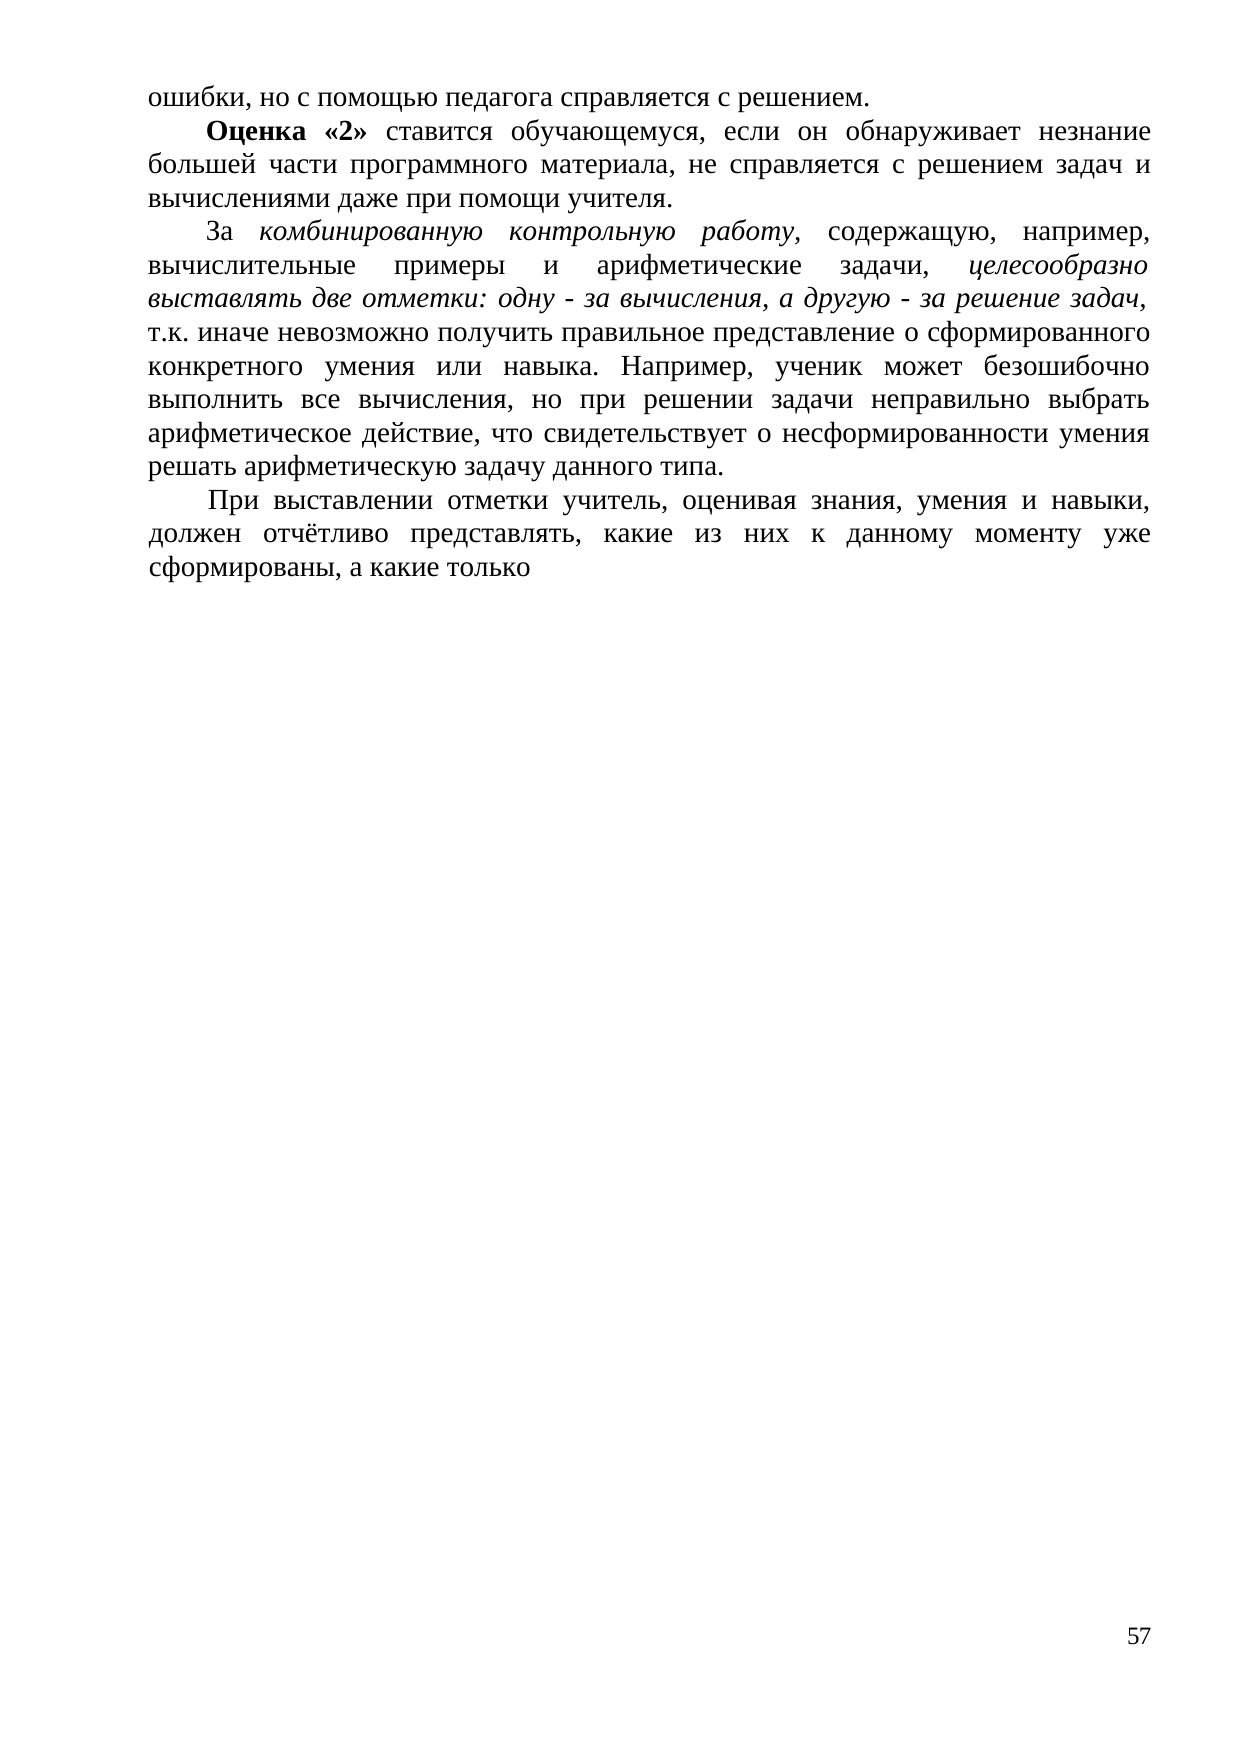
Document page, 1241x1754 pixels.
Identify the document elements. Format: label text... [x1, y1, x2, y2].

text При выставлении отметки учитель, оценивая знания, умения и навыки, должен отчётливо представлять, какие из них к данному моменту уже сформированы, а какие только [149, 482, 1151, 582]
text За комбинированную контрольную работу, содержащую, например, вычислительные примеры и арифметические задачи, целесообразно выставлять две отметки: одну - за вычисления, а другую - за решение задач, т.к. иначе невозможно получить правильное представление о сформированного конкретного умения или навыка. Например, ученик может безошибочно выполнить все вычисления, но при решении задачи неправильно выбрать арифметическое действие, что свидетельствует о несформированности умения решать арифметическую задачу данного типа. [148, 213, 1150, 482]
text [148, 79, 1151, 113]
text Оценка «2» ставится обучающемуся, если он обнаруживает незнание большей части программного материала, не справляется с решением задач и вычислениями даже при помощи учителя. [148, 113, 1152, 213]
